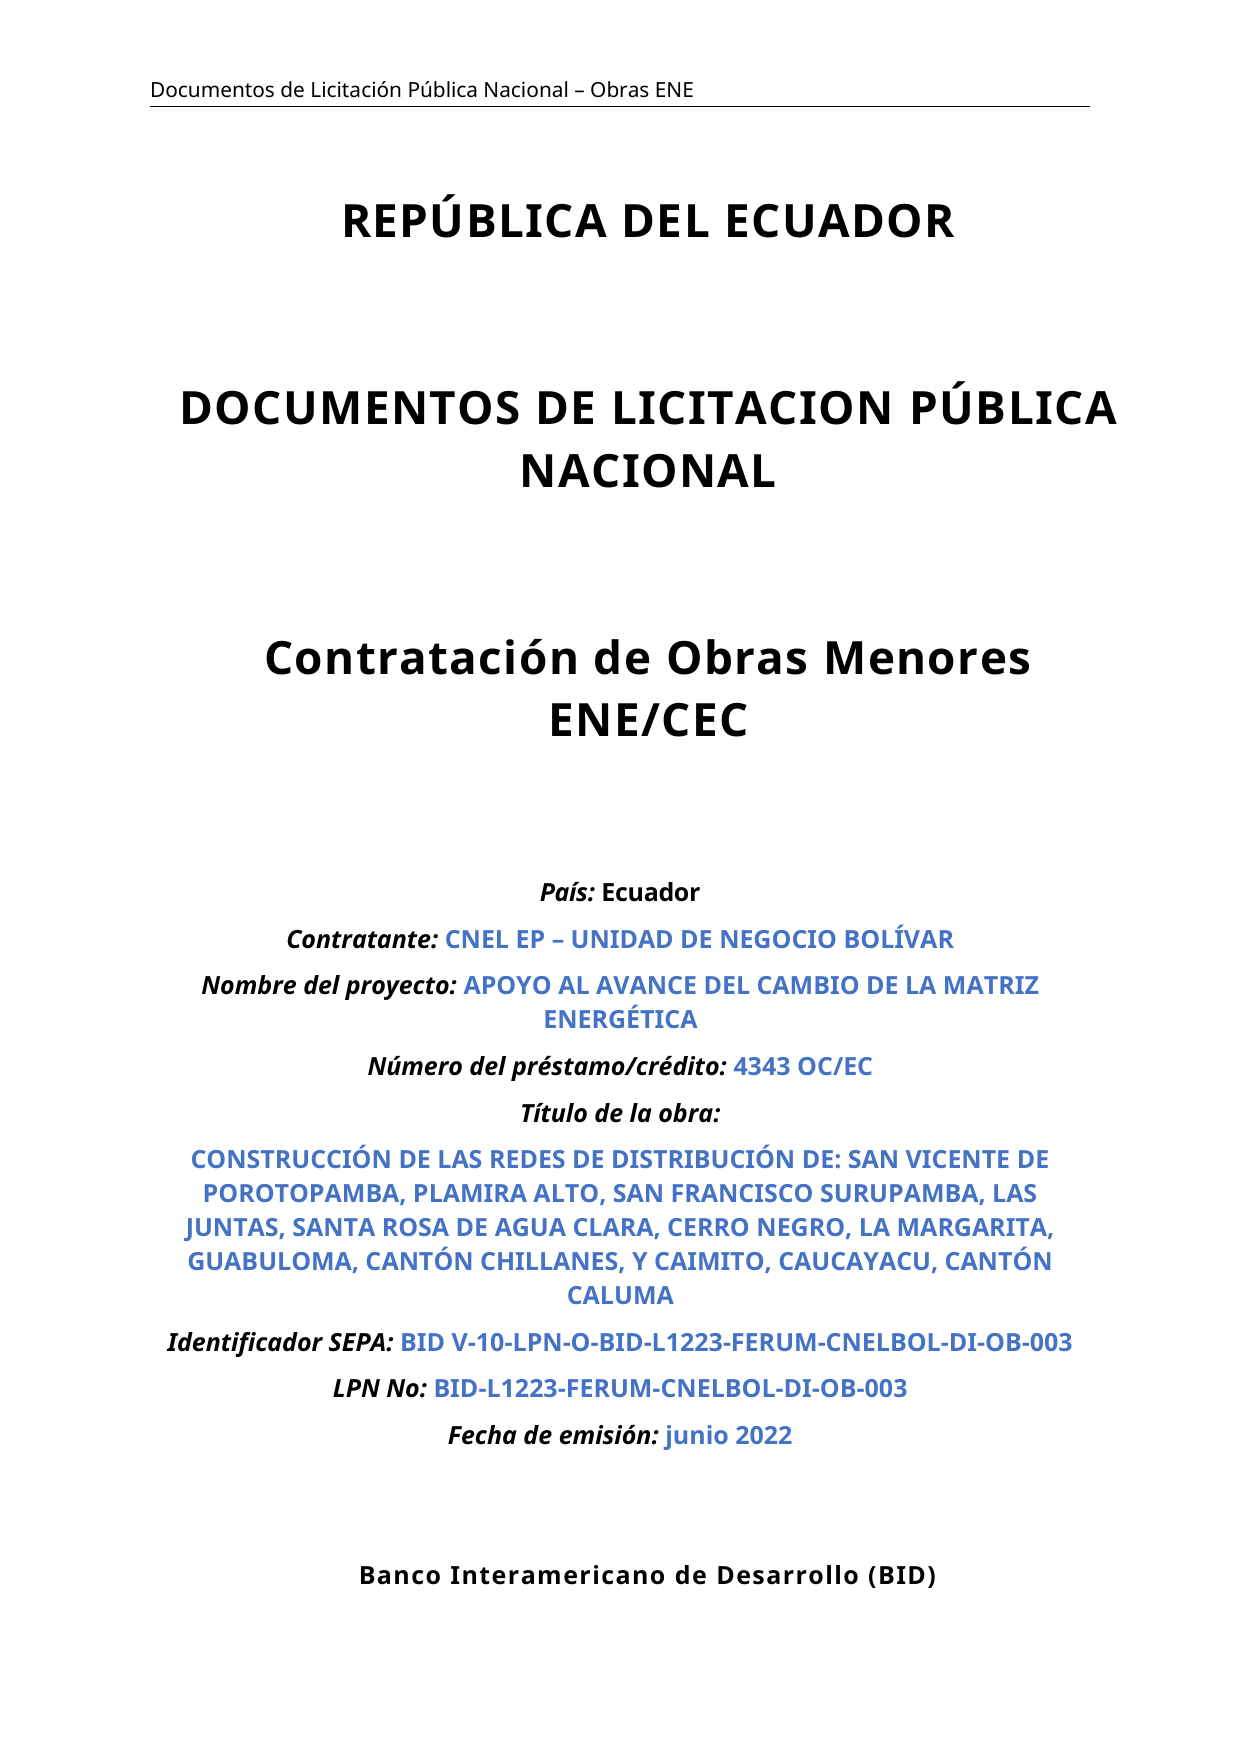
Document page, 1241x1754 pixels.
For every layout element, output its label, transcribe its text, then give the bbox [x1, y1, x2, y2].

text Título de la obra: [150, 1095, 1090, 1129]
text Identificador SEPA: BID V-10-LPN-O-BID-L1223-FERUM-CNELBOL-DI-OB-003 [150, 1324, 1090, 1359]
title ENE/CEC [150, 688, 1146, 750]
text Contratante: CNEL EP – UNIDAD DE NEGOCIO BOLÍVAR [150, 921, 1090, 956]
title Contratación de Obras Menores [150, 625, 1146, 688]
title REPÚBLICA DEL ECUADOR [150, 188, 1146, 251]
text Fecha de emisión: junio 2022 [150, 1418, 1090, 1452]
text LPN No: BID-L1223-FERUM-CNELBOL-DI-OB-003 [150, 1371, 1090, 1405]
title Banco Interamericano de Desarrollo (BID) [150, 1557, 1146, 1591]
title DOCUMENTOS DE LICITACION PÚBLICA NACIONAL [150, 376, 1146, 501]
text Nombre del proyecto: APOYO AL AVANCE DEL CAMBIO DE LA MATRIZ ENERGÉTICA [150, 968, 1090, 1036]
text CONSTRUCCIÓN DE LAS REDES DE DISTRIBUCIÓN DE: SAN VICENTE DE POROTOPAMBA, PLAMIRA ALTO, SAN FRANCISCO SURUPAMBA, LAS JUNTAS, SANTA ROSA DE AGUA CLARA, CERRO NEGRO, LA MARGARITA, GUABULOMA, CANTÓN CHILLANES, Y CAIMITO, CAUCAYACU, CANTÓN CALUMA [150, 1142, 1090, 1312]
text Número del préstamo/crédito: 4343 OC/EC [150, 1049, 1090, 1083]
subtitle País: Ecuador [150, 875, 1090, 909]
